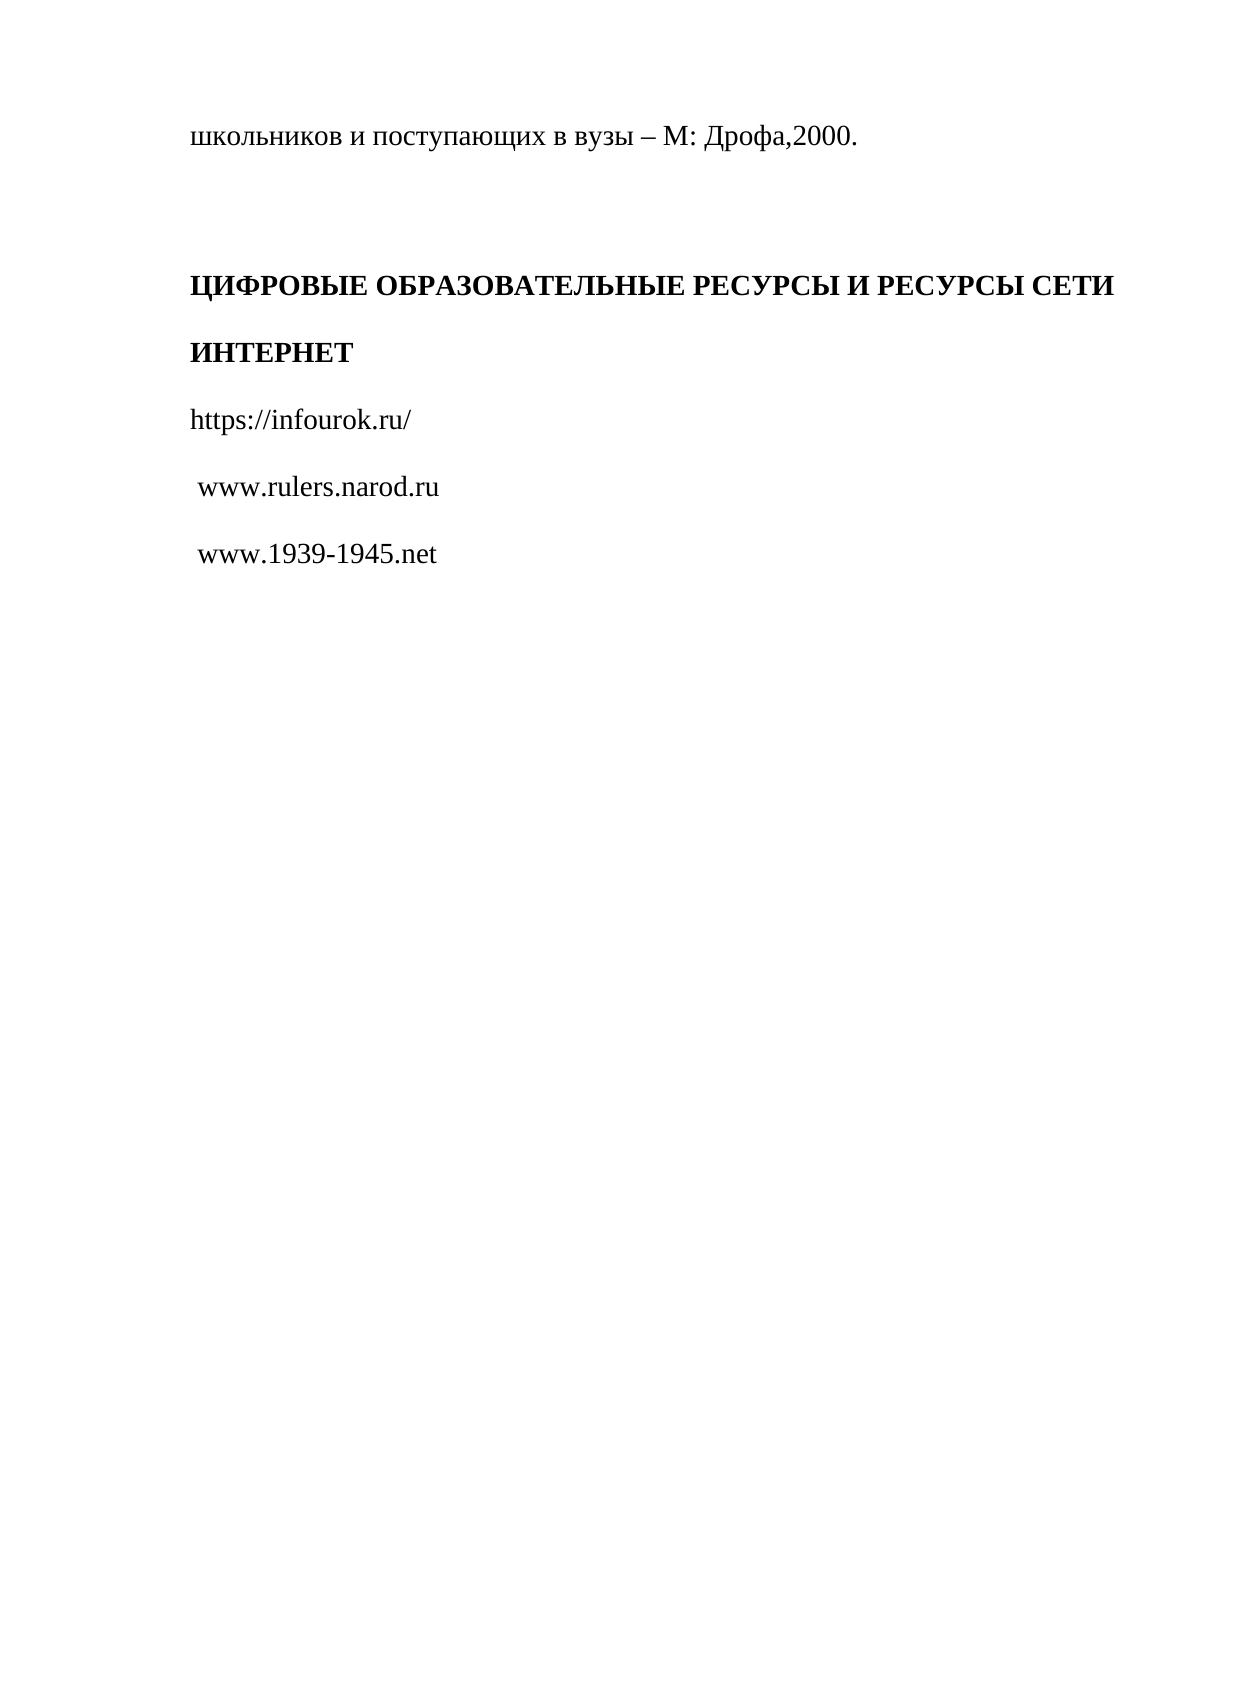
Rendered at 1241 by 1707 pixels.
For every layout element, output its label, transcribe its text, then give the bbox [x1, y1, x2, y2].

text https://infourok.ru/ www.rulers.narod.ru www.1939-1945.net [190, 402, 1152, 570]
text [190, 118, 1152, 208]
text ЦИФРОВЫЕ ОБРАЗОВАТЕЛЬНЫЕ РЕСУРСЫ И РЕСУРСЫ СЕТИ ИНТЕРНЕТ [190, 268, 1152, 368]
